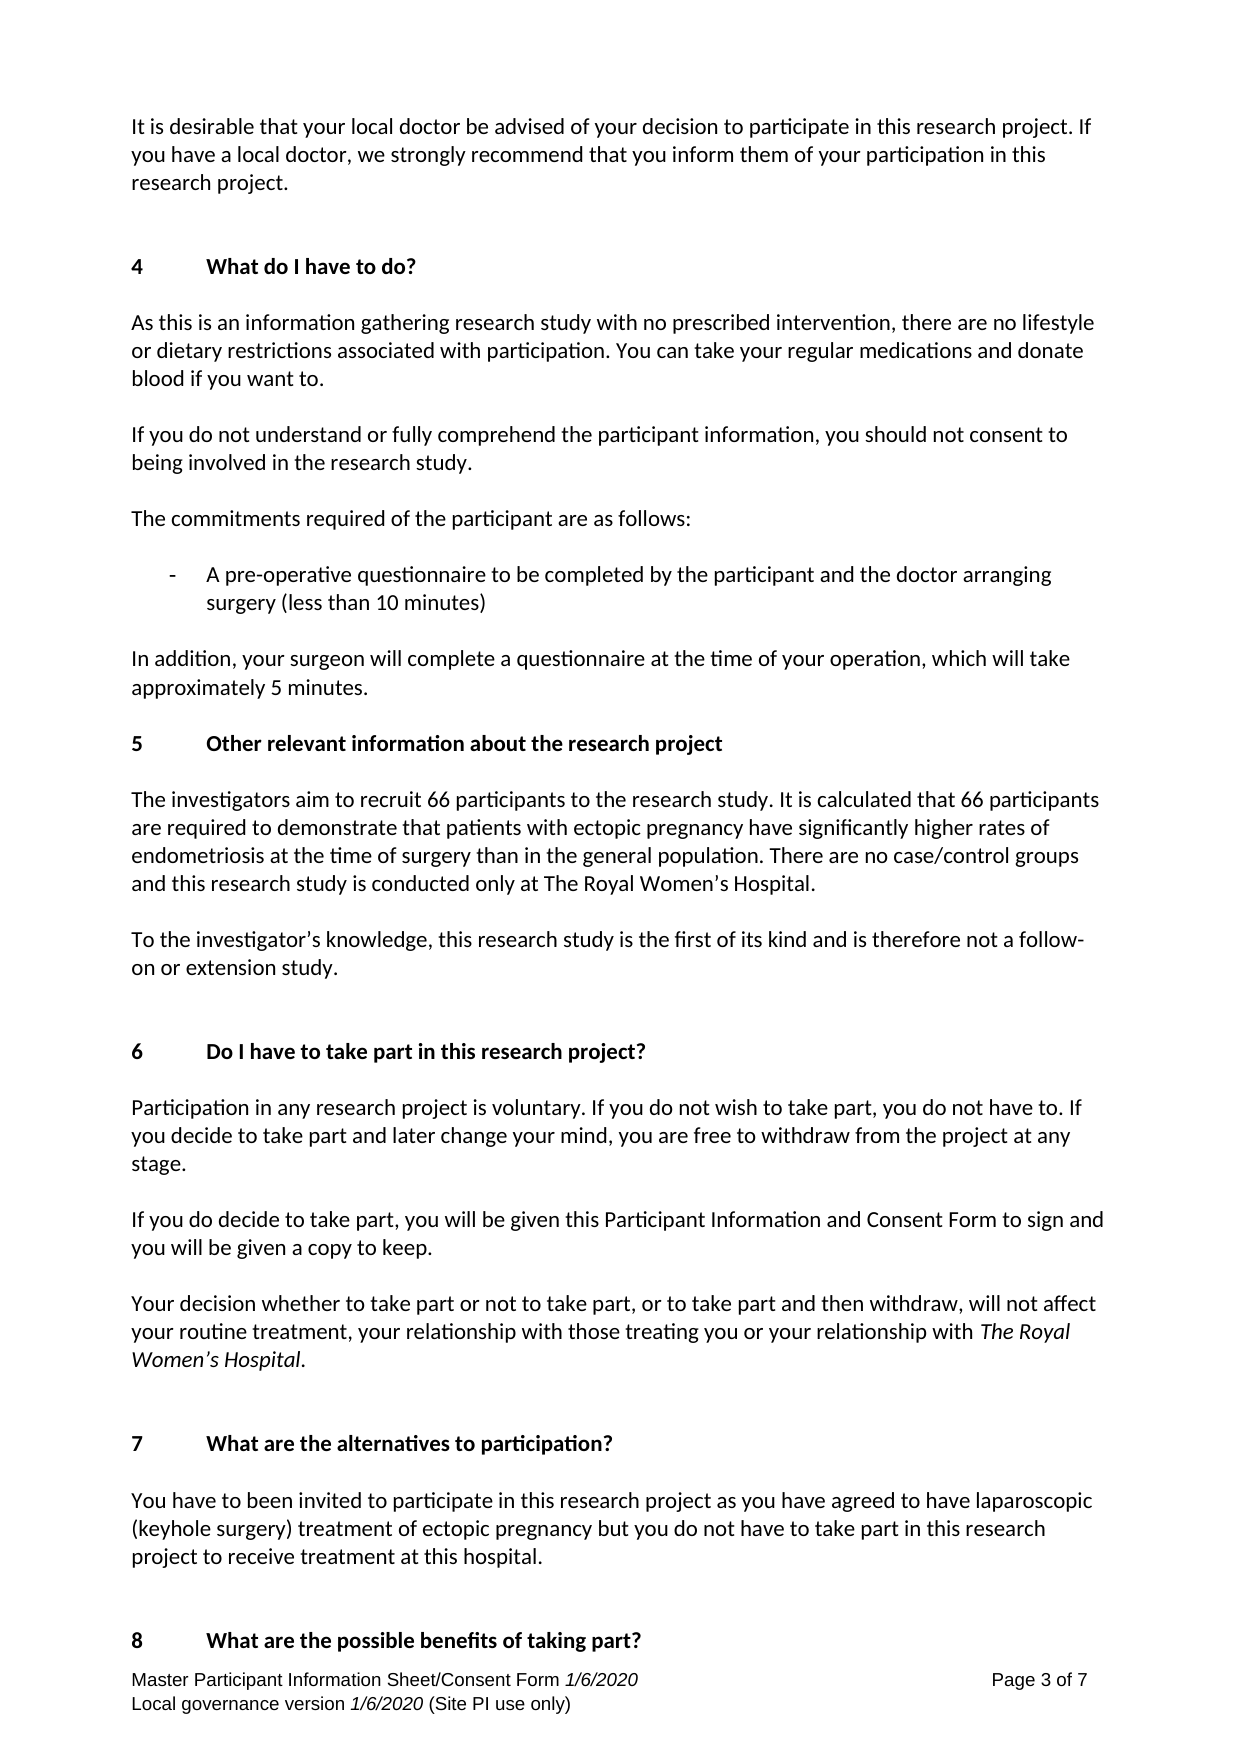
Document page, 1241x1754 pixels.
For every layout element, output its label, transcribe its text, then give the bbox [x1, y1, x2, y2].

text Your decision whether to take part or not to take part, or to take part and then withdraw, will not affect your routine treatment, your relationship with those treating you or your relationship with The Royal Women’s Hospital. [131, 1289, 1106, 1373]
text You have to been invited to participate in this research project as you have agreed to have laparoscopic (keyhole surgery) treatment of ectopic pregnancy but you do not have to take part in this research project to receive treatment at this hospital. [131, 1486, 1106, 1570]
text If you do decide to take part, you will be given this Participant Information and Consent Form to sign and you will be given a copy to keep. [131, 1205, 1106, 1261]
text The commitments required of the participant are as follows: [131, 504, 1106, 532]
text Participation in any research project is voluntary. If you do not wish to take part, you do not have to. If you decide to take part and later change your mind, you are free to withdraw from the project at any stage. [131, 1093, 1106, 1177]
text In addition, your surgeon will complete a questionnaire at the time of your operation, which will take approximately 5 minutes. [131, 644, 1106, 701]
list A pre-operative questionnaire to be completed by the participant and the doctor arranging surgery (less than 10 minutes) [169, 561, 1106, 617]
text As this is an information gathering research study with no prescribed intervention, there are no lifestyle or dietary restrictions associated with participation. You can take your regular medications and donate blood if you want to. [131, 308, 1106, 392]
text To the investigator’s knowledge, this research study is the first of its kind and is therefore not a follow-on or extension study. [131, 925, 1106, 981]
text 7 What are the alternatives to participation? [131, 1429, 1106, 1457]
text 4 What do I have to do? [131, 252, 1106, 280]
text The investigators aim to recruit 66 participants to the research study. It is calculated that 66 participants are required to demonstrate that patients with ectopic pregnancy have significantly higher rates of endometriosis at the time of surgery than in the general population. There are no case/control groups and this research study is conducted only at The Royal Women’s Hospital. [131, 785, 1106, 897]
text 5 Other relevant information about the research project [131, 729, 1106, 757]
text If you do not understand or fully comprehend the participant information, you should not consent to being involved in the research study. [131, 420, 1106, 476]
text It is desirable that your local doctor be advised of your decision to participate in this research project. If you have a local doctor, we strongly recommend that you inform them of your participation in this research project. [131, 112, 1106, 196]
text 8 What are the possible benefits of taking part? [131, 1626, 1106, 1654]
text 6 Do I have to take part in this research project? [131, 1037, 1106, 1065]
